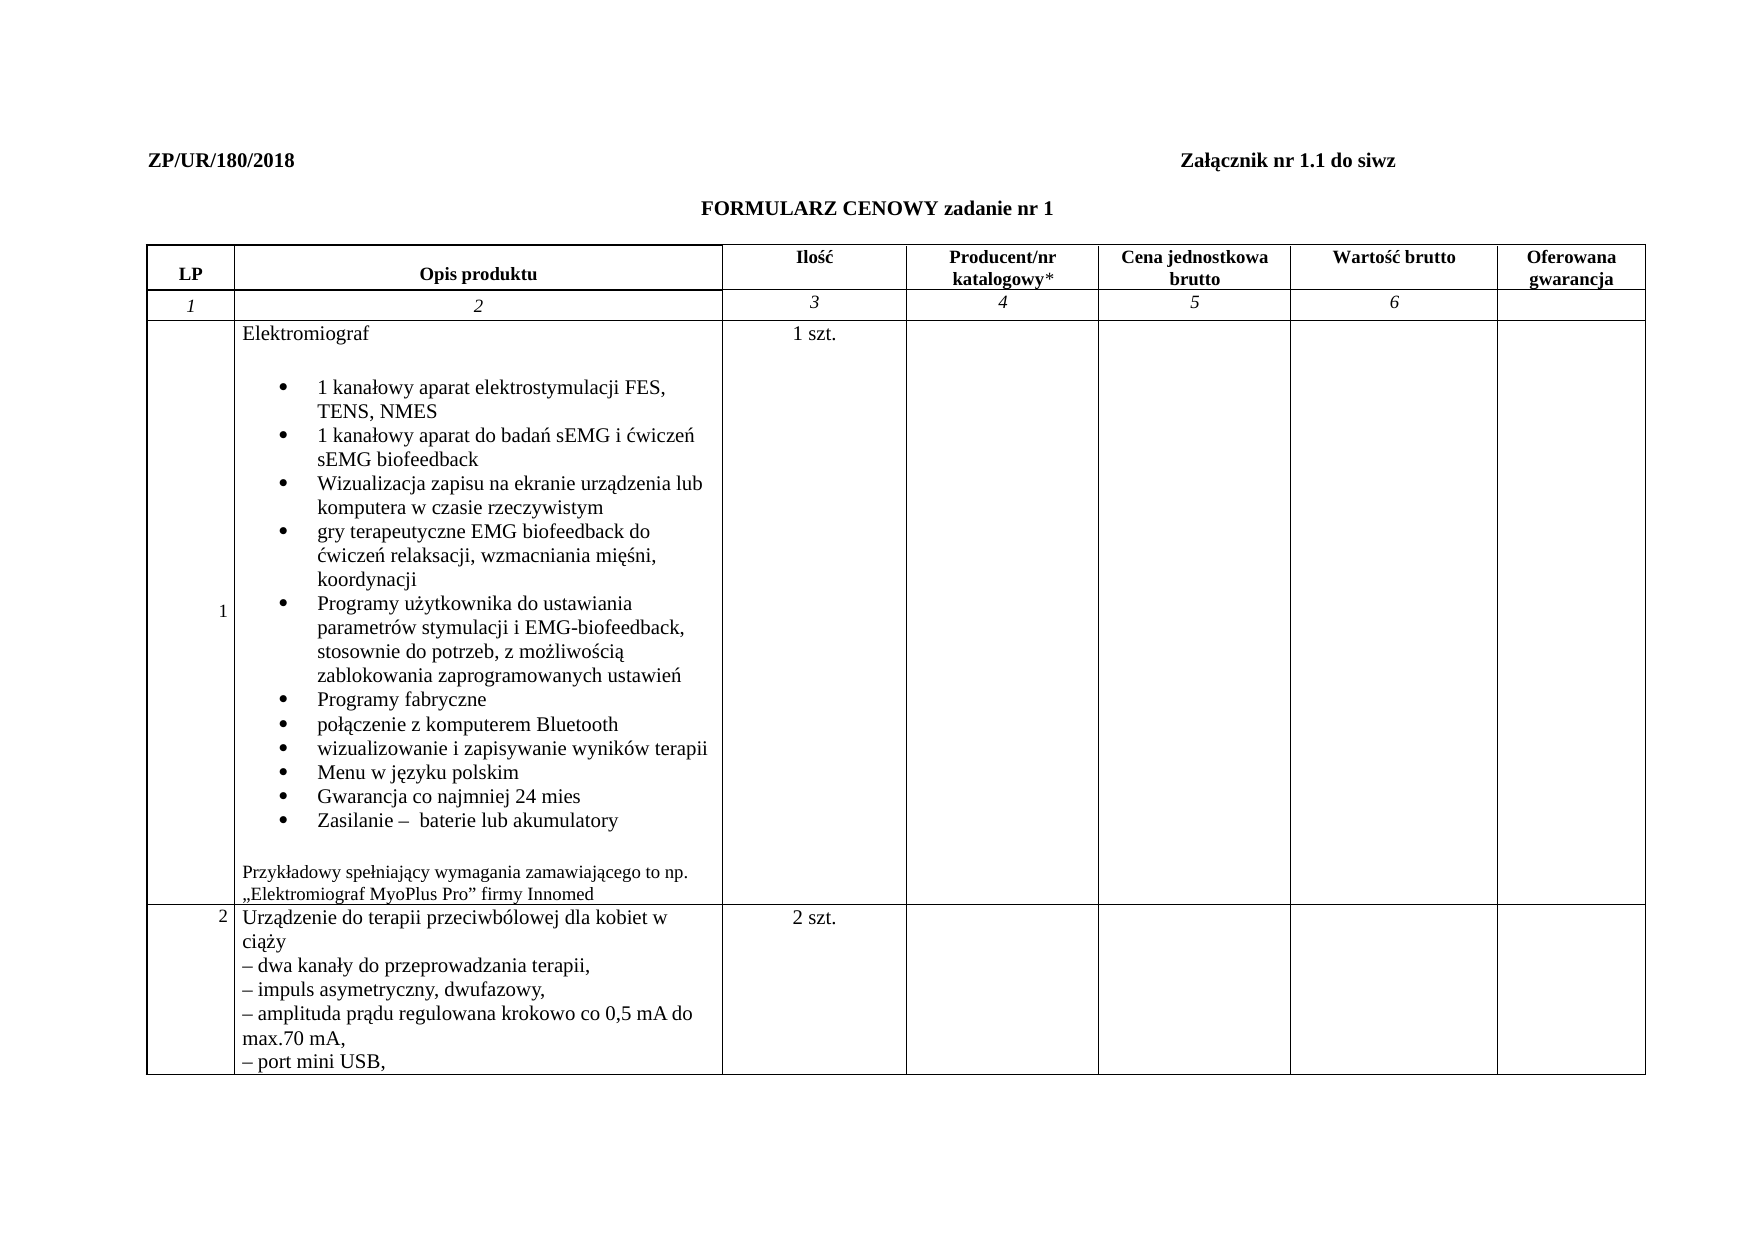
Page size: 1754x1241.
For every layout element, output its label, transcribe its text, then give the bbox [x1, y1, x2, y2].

table_header Ilość [723, 245, 907, 289]
table_cell [1099, 905, 1290, 1073]
table_header Wartość brutto [1291, 245, 1497, 289]
table_cell [907, 905, 1098, 1073]
table_cell [1291, 321, 1497, 904]
table_cell Elektromiograf 1 kanałowy aparat elektrostymulacji FES, TENS, NMES 1 kanałowy aparat do badań sEMG i ćwiczeń sEMG biofeedback Wizualizacja zapisu na ekranie urządzenia lub komputera w czasie rzeczywistym gry terapeutyczne EMG biofeedback do ćwiczeń relaksacji, wzmacniania mięśni, koordynacji Programy użytkownika do ustawiania parametrów stymulacji i EMG-biofeedback, stosownie do potrzeb, z możliwością zablokowania zaprogramowanych ustawień Programy fabryczne połączenie z komputerem Bluetooth wizualizowanie i zapisywanie wyników terapii Menu w języku polskim Gwarancja co najmniej 24 mies Zasilanie – baterie lub akumulatory Przykładowy spełniający wymagania zamawiającego to np. „Elektromiograf MyoPlus Pro” firmy Innomed [235, 321, 722, 904]
table_cell [1291, 905, 1497, 1073]
table_header Cena jednostkowa brutto [1099, 245, 1291, 289]
table_cell 3 [723, 290, 906, 320]
table_cell 1 [148, 321, 234, 904]
table_cell 4 [907, 290, 1098, 320]
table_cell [235, 905, 722, 1073]
table_cell [1498, 321, 1645, 904]
table_cell 2 [148, 905, 234, 1073]
table_cell [1498, 290, 1645, 320]
table_cell 5 [1099, 290, 1290, 320]
table_cell 6 [1291, 290, 1497, 320]
table_header Oferowana gwarancja [1498, 245, 1645, 289]
text FORMULARZ CENOWY zadanie nr 1 [148, 196, 1606, 220]
table_cell 1 [148, 291, 234, 320]
table_header LP [148, 246, 234, 289]
table_header Opis produktu [235, 246, 722, 289]
table_header Producent/nr katalogowy* [907, 245, 1099, 289]
table_cell 2 szt. [723, 905, 906, 1073]
table_cell [1498, 905, 1645, 1073]
table_cell [907, 321, 1098, 904]
table_cell [1099, 321, 1290, 904]
text ZP/UR/180/2018 Załącznik nr 1.1 do siwz [148, 148, 1606, 172]
table_cell 1 szt. [723, 321, 906, 904]
table_cell 2 [235, 291, 722, 320]
